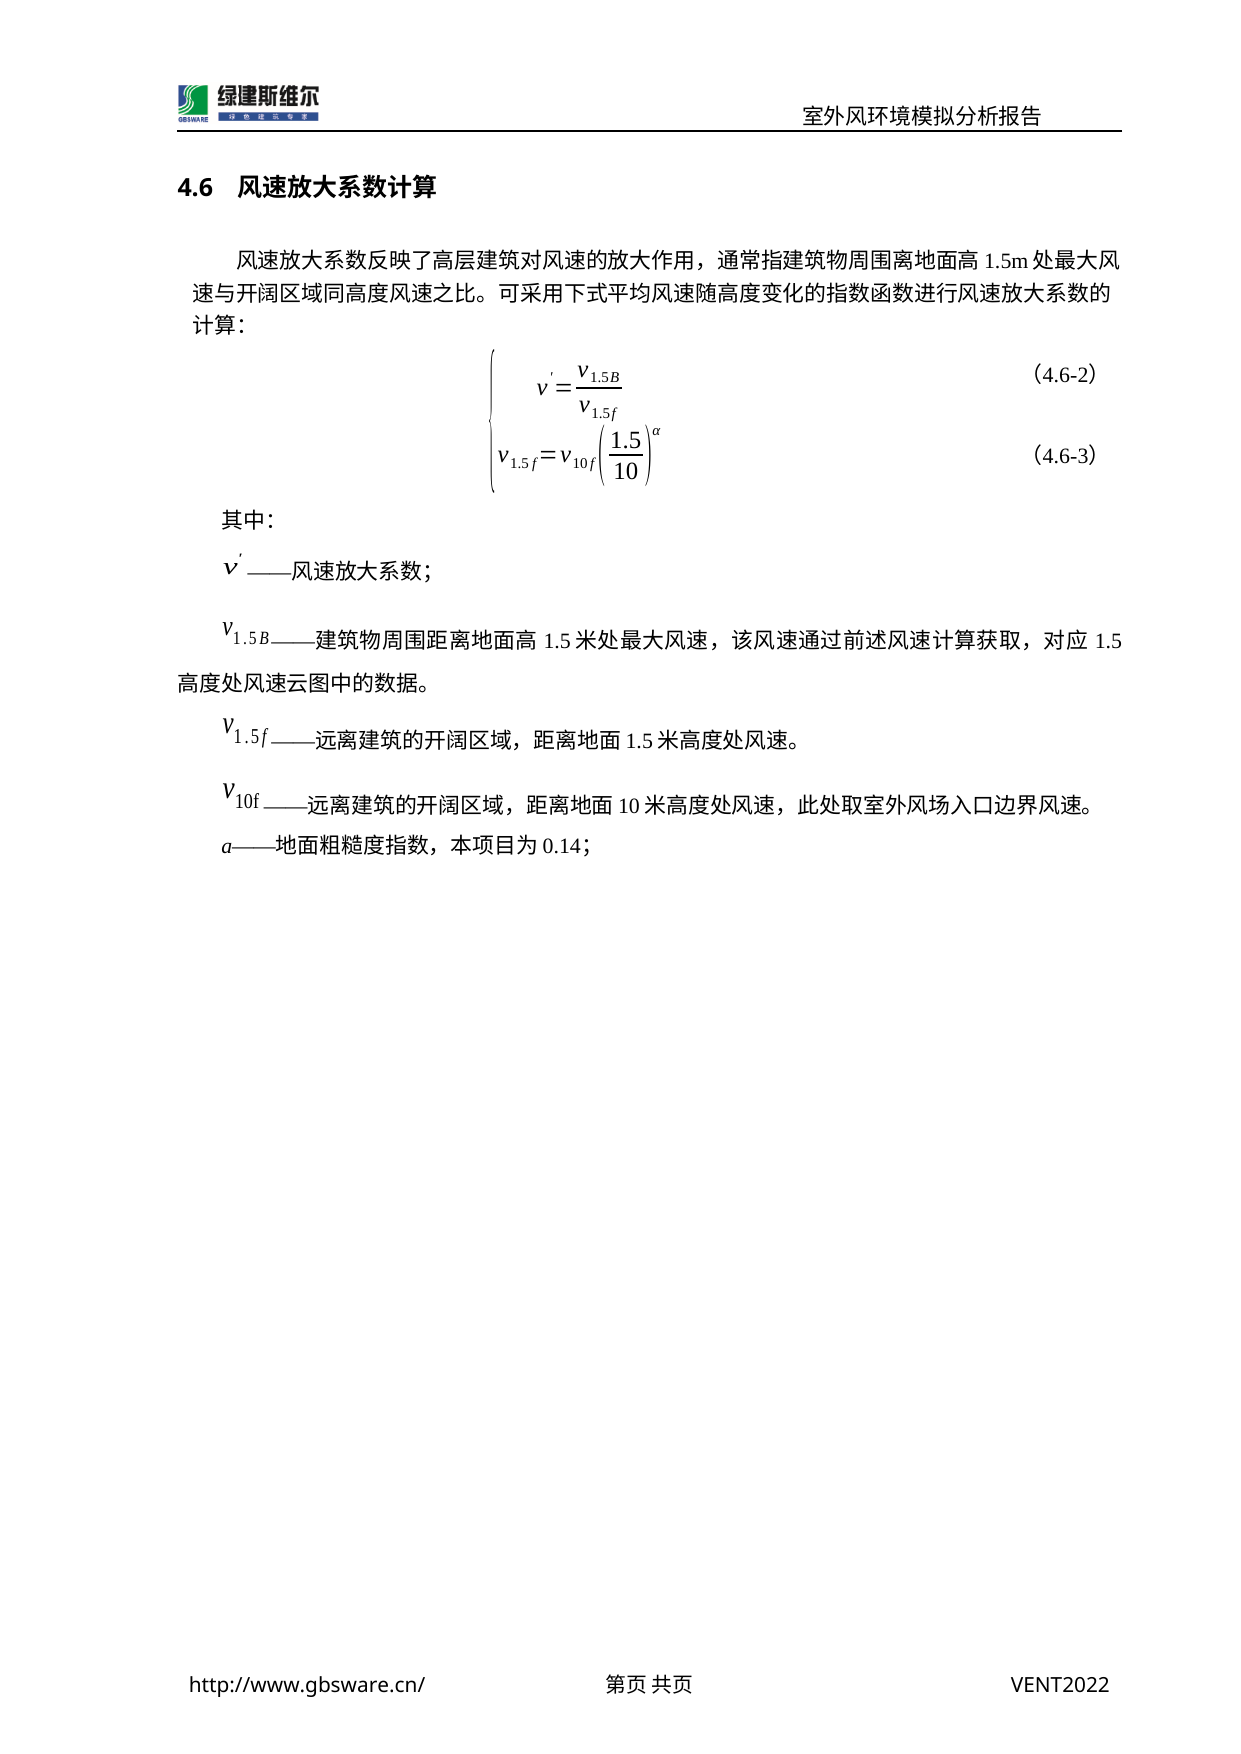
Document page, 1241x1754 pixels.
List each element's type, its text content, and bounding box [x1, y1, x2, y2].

text 风速放大系数反映了高层建筑对风速的放大作用，通常指建筑物周围离地面高1.5m处最大风速与开阔区域同高度风速之比。可采用下式平均风速随高度变化的指数函数进行风速放大系数的计算： [192, 243, 1122, 340]
text ——远离建筑的开阔区域，距离地面1.5米高度处风速。 [177, 698, 1122, 763]
text ——建筑物周围距离地面高1.5米处最大风速，该风速通过前述风速计算获取，对应1.5高度处风速云图中的数据。 [177, 600, 1122, 698]
text ——远离建筑的开阔区域，距离地面10米高度处风速，此处取室外风场入口边界风速。 [177, 763, 1122, 828]
picture [177, 82, 320, 124]
text a——地面粗糙度指数，本项目为0.14； [177, 828, 1122, 860]
table_header [177, 340, 930, 503]
text ——风速放大系数； [177, 535, 1122, 600]
subtitle 风速放大系数计算 [177, 153, 1122, 218]
text 其中： [177, 503, 1122, 535]
